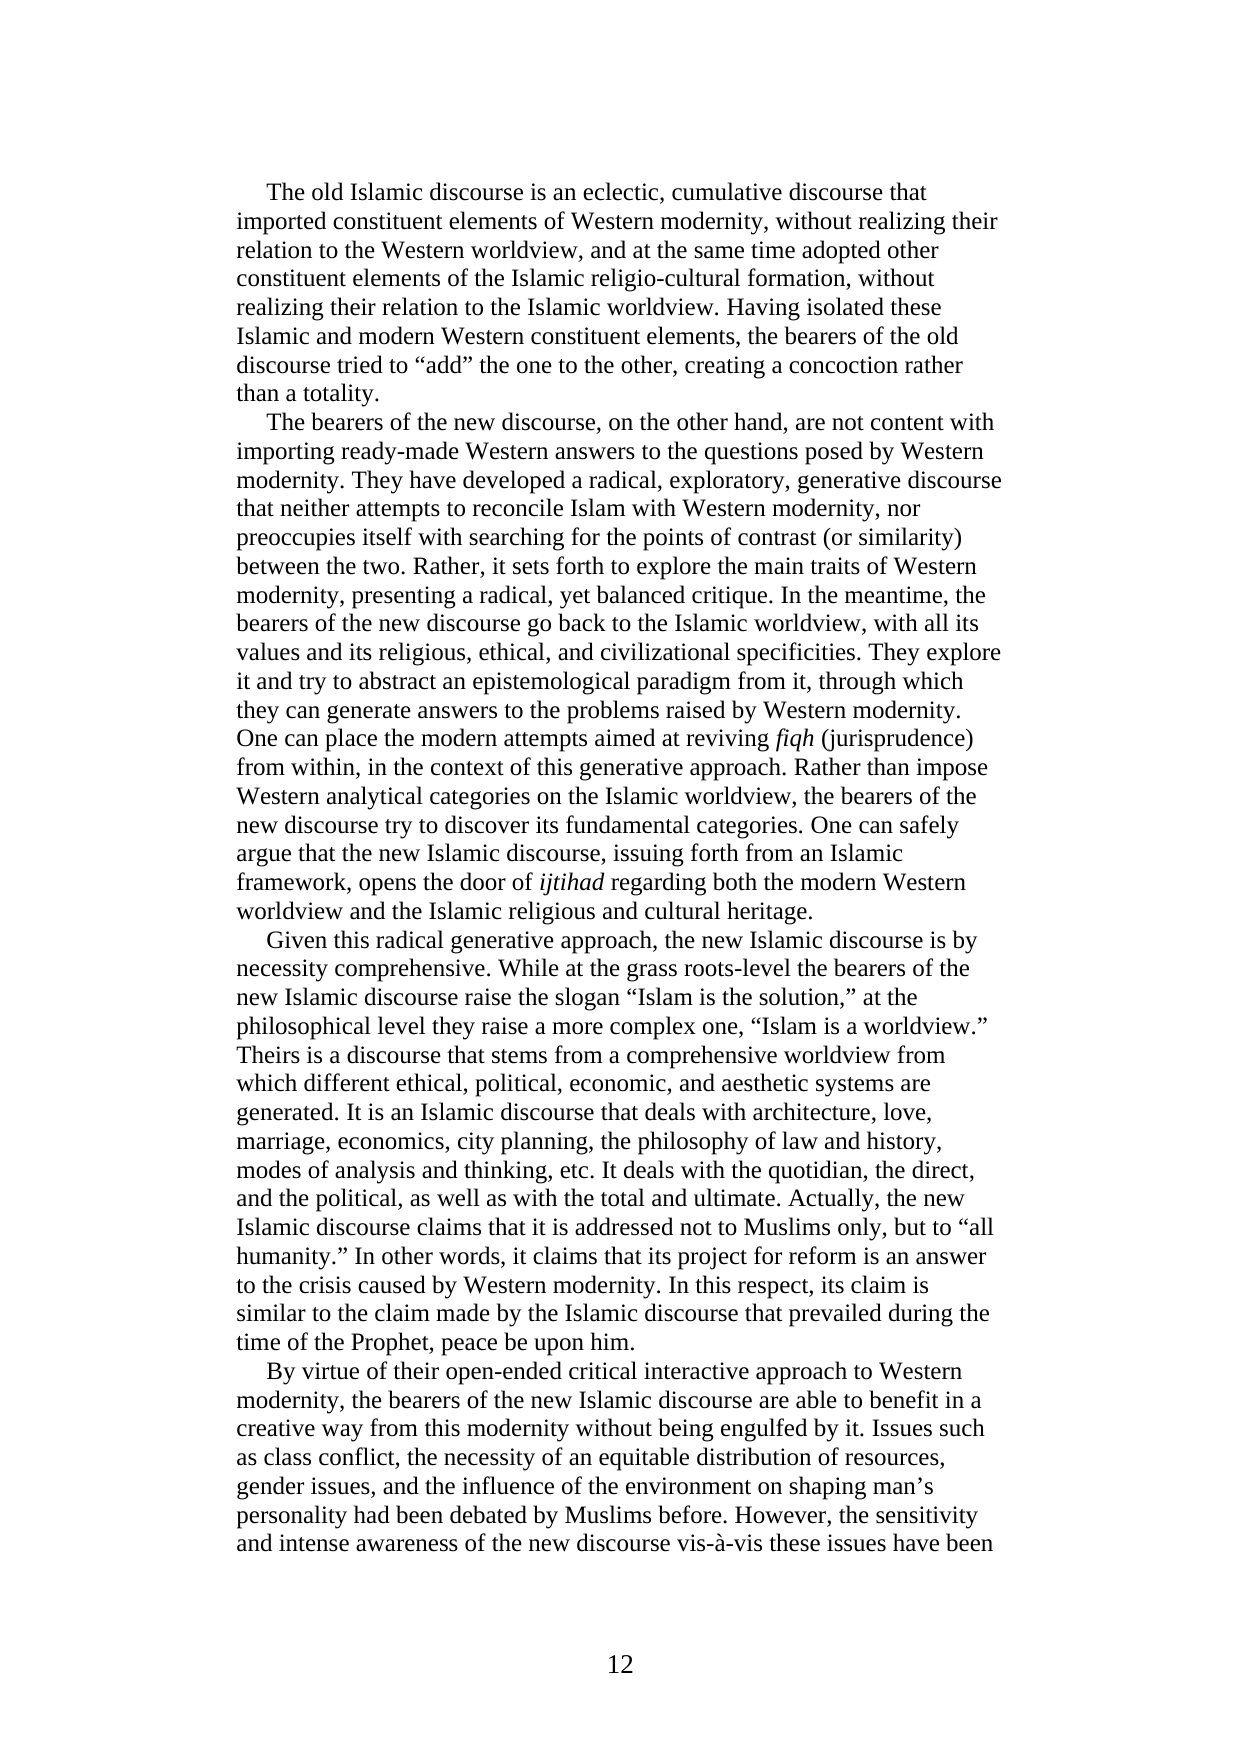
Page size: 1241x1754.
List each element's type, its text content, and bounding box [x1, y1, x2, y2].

text The old Islamic discourse is an eclectic, cumulative discourse that imported constituent elements of Western modernity, without realizing their relation to the Western worldview, and at the same time adopted other constituent elements of the Islamic religio-cultural formation, without realizing their relation to the Islamic worldview. Having isolated these Islamic and modern Western constituent elements, the bearers of the old discourse tried to “add” the one to the other, creating a concoction rather than a totality. [236, 177, 1004, 407]
text Given this radical generative approach, the new Islamic discourse is by necessity comprehensive. While at the grass roots-level the bearers of the new Islamic discourse raise the slogan “Islam is the solution,” at the philosophical level they raise a more complex one, “Islam is a worldview.” Theirs is a discourse that stems from a comprehensive worldview from which different ethical, political, economic, and aesthetic systems are generated. It is an Islamic discourse that deals with architecture, love, marriage, economics, city planning, the philosophy of law and history, modes of analysis and thinking, etc. It deals with the quotidian, the direct, and the political, as well as with the total and ultimate. Actually, the new Islamic discourse claims that it is addressed not to Muslims only, but to “all humanity.” In other words, it claims that its project for reform is an answer to the crisis caused by Western modernity. In this respect, its claim is similar to the claim made by the Islamic discourse that prevailed during the time of the Prophet, peace be upon him. [236, 925, 1004, 1356]
text By virtue of their open-ended critical interactive approach to Western modernity, the bearers of the new Islamic discourse are able to benefit in a creative way from this modernity without being engulfed by it. Issues such as class conflict, the necessity of an equitable distribution of resources, gender issues, and the influence of the environment on shaping man’s personality had been debated by Muslims before. However, the sensitivity and intense awareness of the new discourse vis-à-vis these issues have been [236, 1356, 1004, 1557]
text The bearers of the new discourse, on the other hand, are not content with importing ready-made Western answers to the questions posed by Western modernity. They have developed a radical, exploratory, generative discourse that neither attempts to reconcile Islam with Western modernity, nor preoccupies itself with searching for the points of contrast (or similarity) between the two. Rather, it sets forth to explore the main traits of Western modernity, presenting a radical, yet balanced critique. In the meantime, the bearers of the new discourse go back to the Islamic worldview, with all its values and its religious, ethical, and civilizational specificities. They explore it and try to abstract an epistemological paradigm from it, through which they can generate answers to the problems raised by Western modernity. One can place the modern attempts aimed at reviving fiqh (jurisprudence) from within, in the context of this generative approach. Rather than impose Western analytical categories on the Islamic worldview, the bearers of the new discourse try to discover its fundamental categories. One can safely argue that the new Islamic discourse, issuing forth from an Islamic framework, opens the door of ijtihad regarding both the modern Western worldview and the Islamic religious and cultural heritage. [236, 407, 1004, 925]
